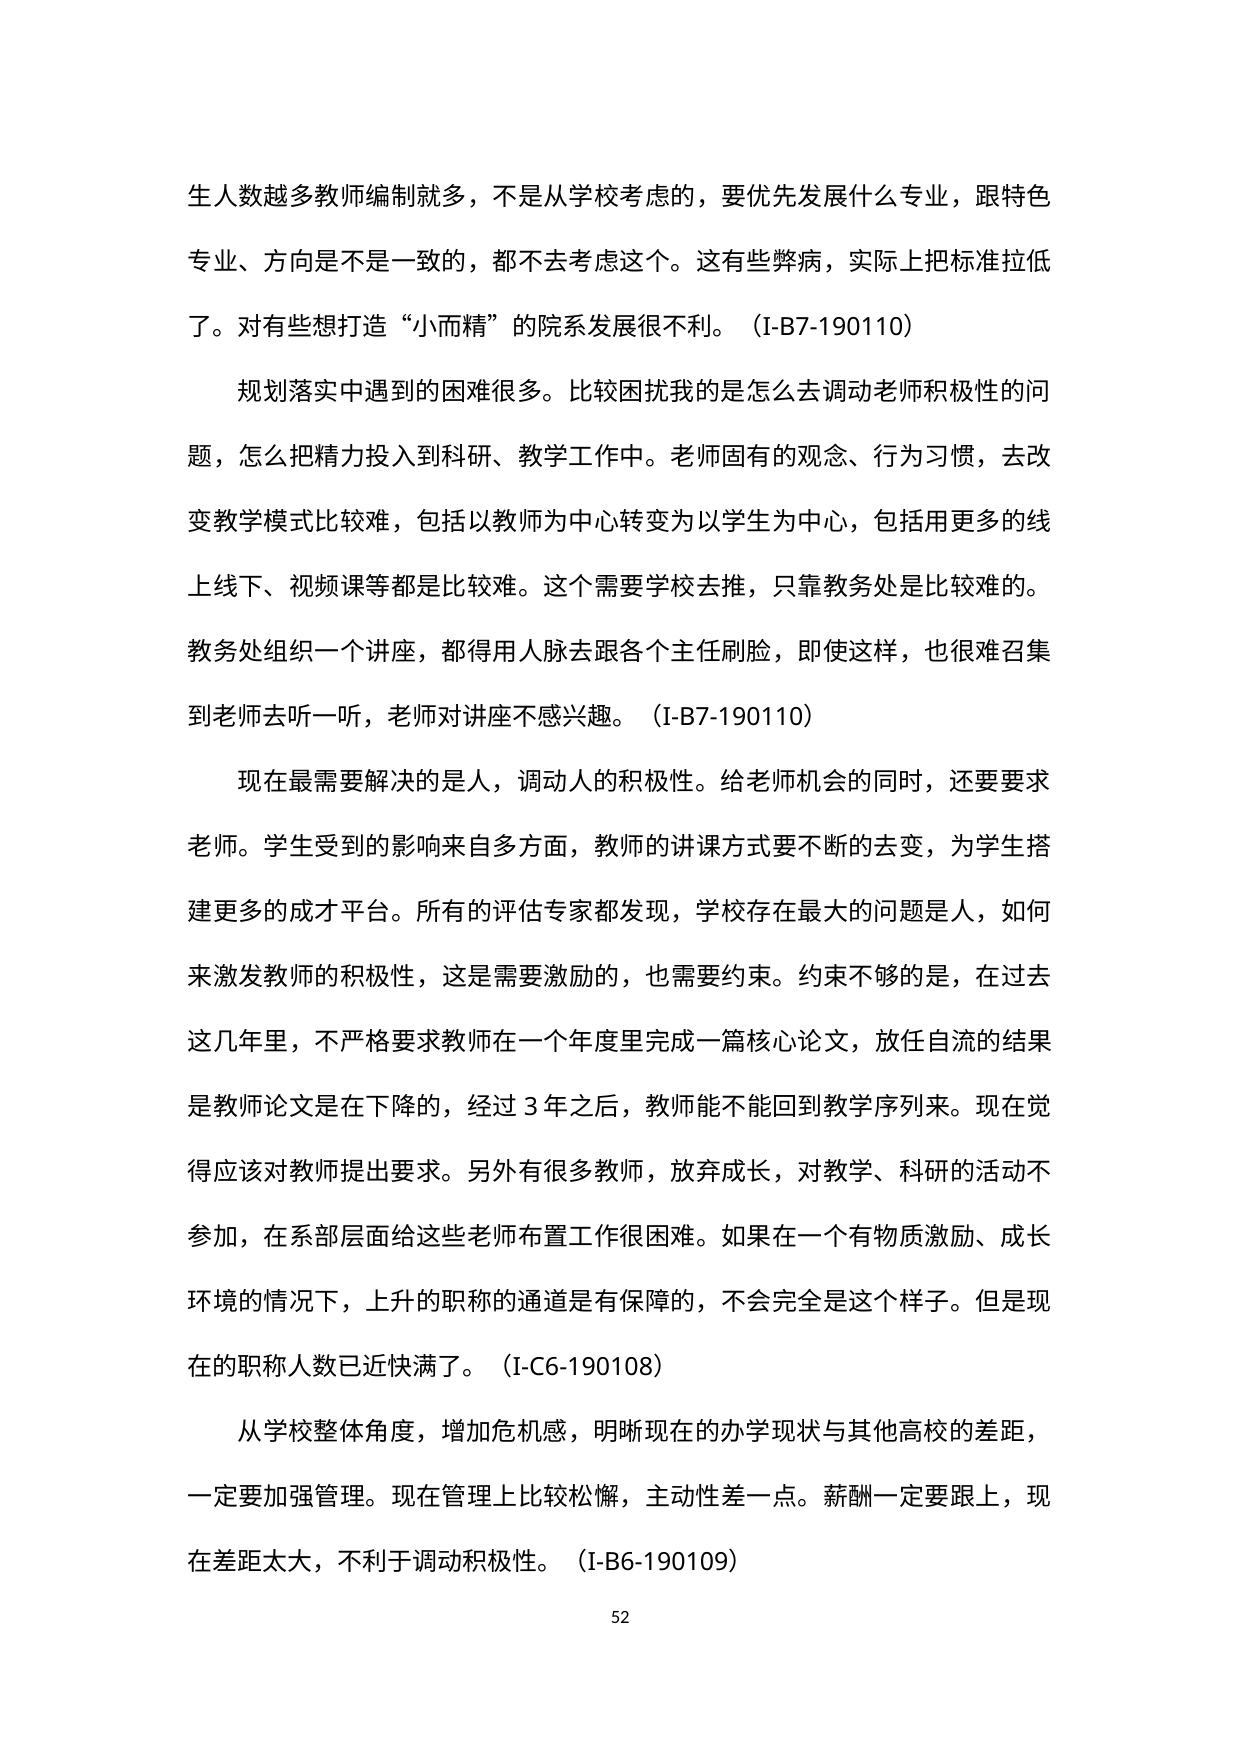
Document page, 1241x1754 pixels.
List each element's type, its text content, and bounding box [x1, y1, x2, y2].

text 规划落实中遇到的困难很多。比较困扰我的是怎么去调动老师积极性的问题，怎么把精力投入到科研、教学工作中。老师固有的观念、行为习惯，去改变教学模式比较难，包括以教师为中心转变为以学生为中心，包括用更多的线上线下、视频课等都是比较难。这个需要学校去推，只靠教务处是比较难的。教务处组织一个讲座，都得用人脉去跟各个主任刷脸，即使这样，也很难召集到老师去听一听，老师对讲座不感兴趣。（I-B7-190110） [187, 357, 1053, 747]
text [187, 162, 1053, 357]
text 从学校整体角度，增加危机感，明晰现在的办学现状与其他高校的差距，一定要加强管理。现在管理上比较松懈，主动性差一点。薪酬一定要跟上，现在差距太大，不利于调动积极性。（I-B6-190109） [187, 1397, 1053, 1592]
text 现在最需要解决的是人，调动人的积极性。给老师机会的同时，还要要求老师。学生受到的影响来自多方面，教师的讲课方式要不断的去变，为学生搭建更多的成才平台。所有的评估专家都发现，学校存在最大的问题是人，如何来激发教师的积极性，这是需要激励的，也需要约束。约束不够的是，在过去这几年里，不严格要求教师在一个年度里完成一篇核心论文，放任自流的结果是教师论文是在下降的，经过3年之后，教师能不能回到教学序列来。现在觉得应该对教师提出要求。另外有很多教师，放弃成长，对教学、科研的活动不参加，在系部层面给这些老师布置工作很困难。如果在一个有物质激励、成长环境的情况下，上升的职称的通道是有保障的，不会完全是这个样子。但是现在的职称人数已近快满了。（I-C6-190108） [187, 747, 1053, 1397]
